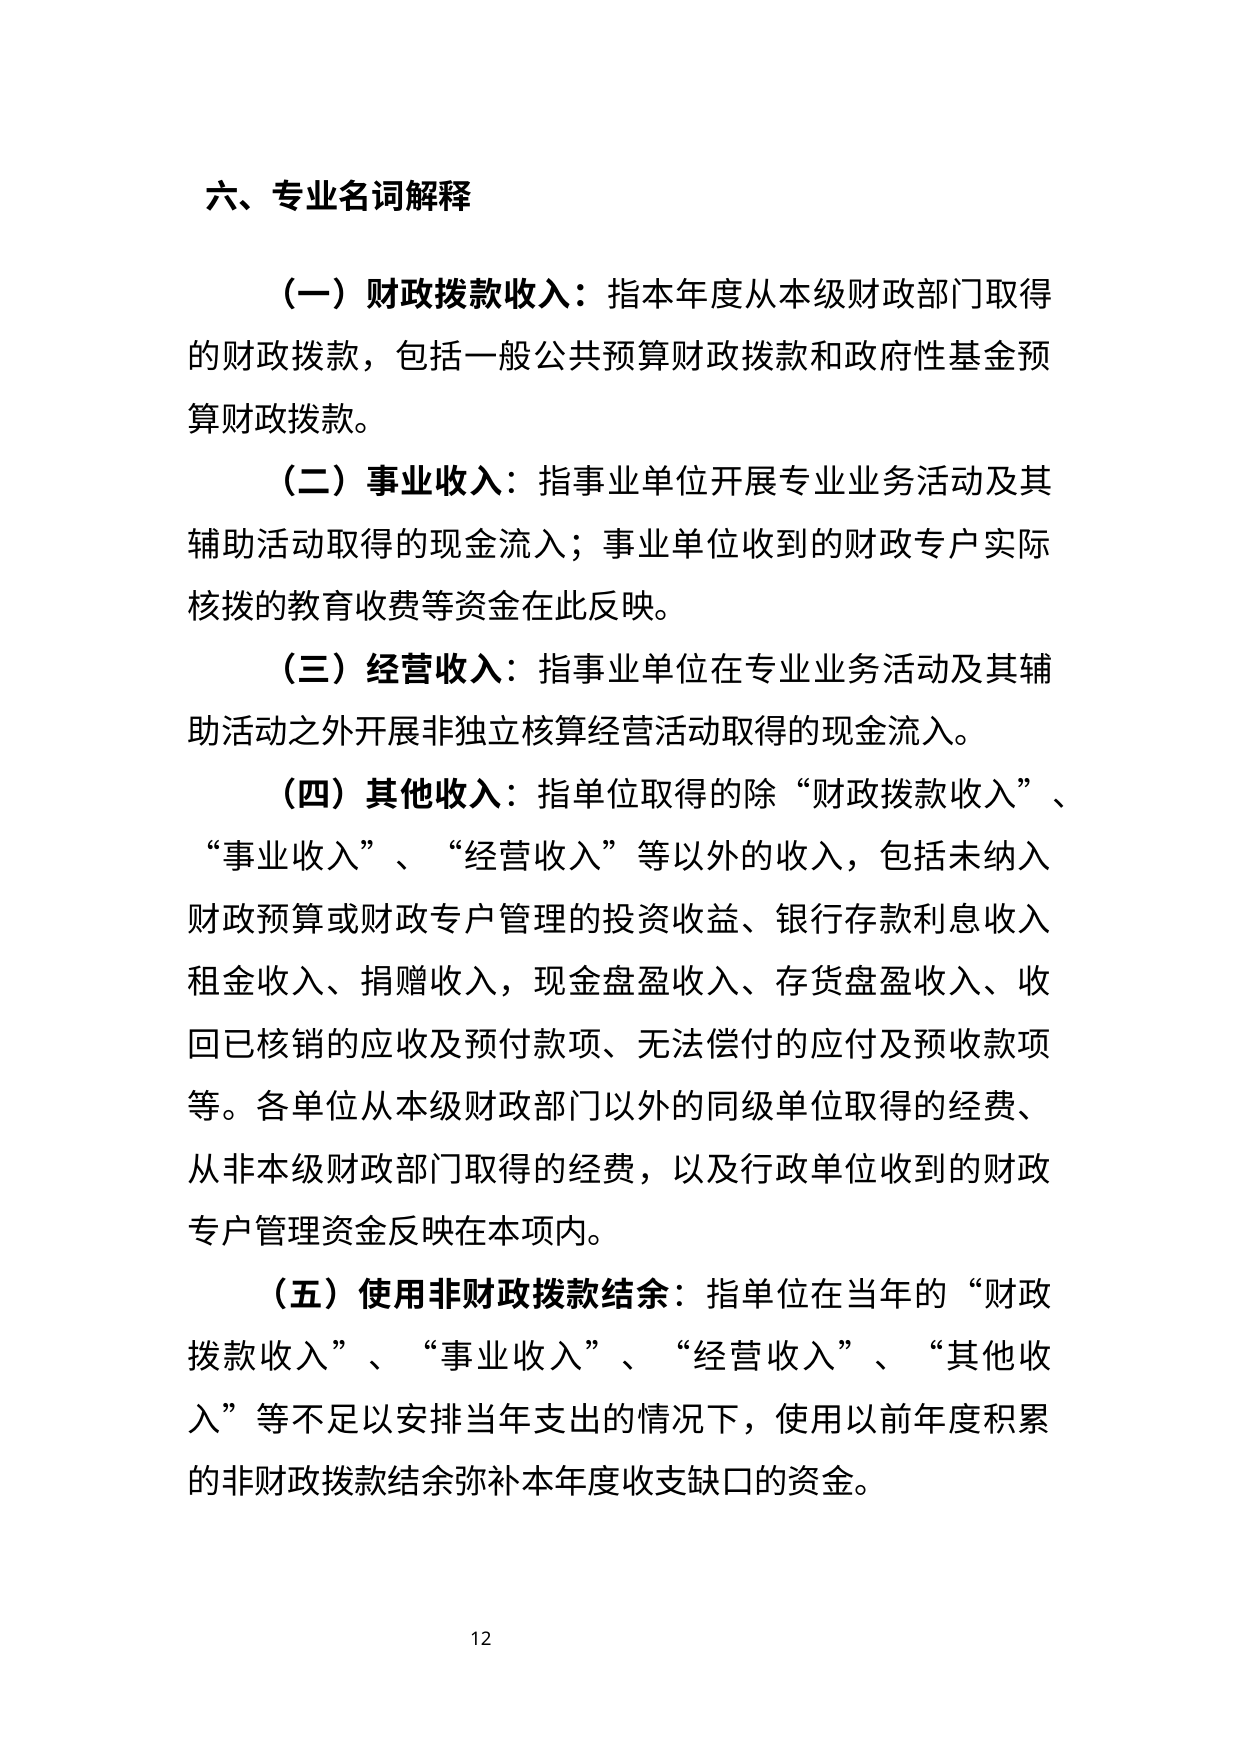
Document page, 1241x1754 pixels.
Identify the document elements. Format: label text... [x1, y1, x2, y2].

text （一）财政拨款收入：指本年度从本级财政部门取得的财政拨款，包括一般公共预算财政拨款和政府性基金预算财政拨款。 [187, 256, 1053, 444]
text （三）经营收入：指事业单位在专业业务活动及其辅助活动之外开展非独立核算经营活动取得的现金流入。 [187, 631, 1053, 756]
text （五）使用非财政拨款结余：指单位在当年的“财政拨款收入”、“事业收入”、“经营收入”、“其他收入”等不足以安排当年支出的情况下，使用以前年度积累的非财政拨款结余弥补本年度收支缺口的资金。 [187, 1256, 1053, 1506]
text （四）其他收入：指单位取得的除“财政拨款收入”、“事业收入”、“经营收入”等以外的收入，包括未纳入财政预算或财政专户管理的投资收益、银行存款利息收入、租金收入、捐赠收入，现金盘盈收入、存货盘盈收入、收回已核销的应收及预付款项、无法偿付的应付及预收款项等。各单位从本级财政部门以外的同级单位取得的经费、从非本级财政部门取得的经费，以及行政单位收到的财政专户管理资金反映在本项内。 [187, 756, 1053, 1256]
text 六、专业名词解释 [187, 162, 1053, 227]
text （二）事业收入：指事业单位开展专业业务活动及其辅助活动取得的现金流入；事业单位收到的财政专户实际核拨的教育收费等资金在此反映。 [187, 444, 1053, 631]
